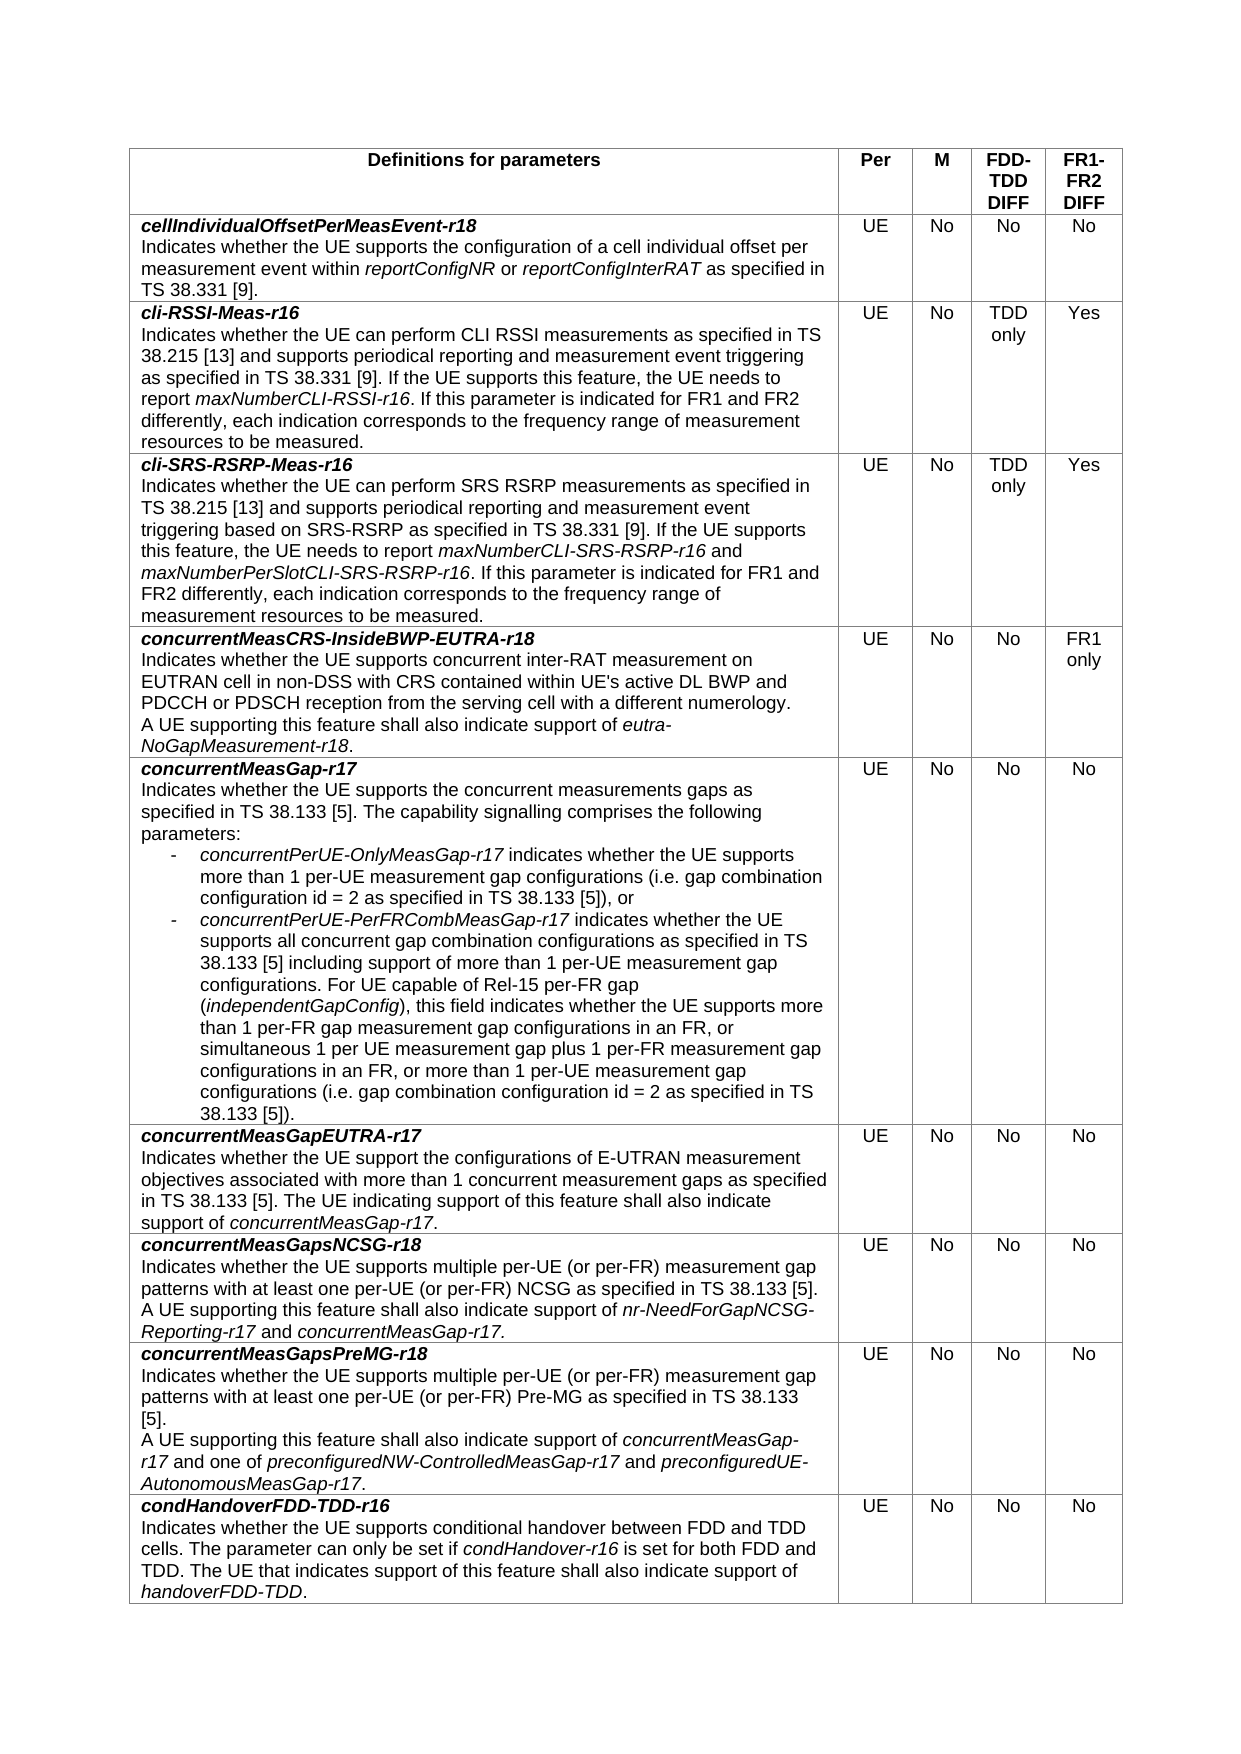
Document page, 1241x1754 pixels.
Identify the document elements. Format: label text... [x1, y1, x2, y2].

table_cell UE [839, 215, 912, 301]
table_cell No [972, 1234, 1045, 1342]
table_cell condHandoverFDD-TDD-r16 Indicates whether the UE supports conditional handover between FDD and TDD cells. The parameter can only be set if condHandover-r16 is set for both FDD and TDD. The UE that indicates support of this feature shall also indicate support of handoverFDD-TDD. [130, 1495, 838, 1603]
table_cell No [1046, 1343, 1122, 1494]
table_cell No [1046, 1495, 1122, 1603]
table_cell No [1046, 758, 1122, 1124]
table_header M [913, 149, 971, 213]
table_cell No [1046, 1234, 1122, 1342]
table_cell No [913, 302, 971, 453]
table_cell UE [839, 454, 912, 626]
table_cell No [972, 758, 1045, 1124]
table_cell No [913, 1125, 971, 1233]
table_cell No [913, 1343, 971, 1494]
table_cell concurrentMeasGapsNCSG-r18 Indicates whether the UE supports multiple per-UE (or per-FR) measurement gap patterns with at least one per-UE (or per-FR) NCSG as specified in TS 38.133 [5]. A UE supporting this feature shall also indicate support of nr-NeedForGapNCSG-Reporting-r17 and concurrentMeasGap-r17. [130, 1234, 838, 1342]
table_cell cli-RSSI-Meas-r16 Indicates whether the UE can perform CLI RSSI measurements as specified in TS 38.215 [13] and supports periodical reporting and measurement event triggering as specified in TS 38.331 [9]. If the UE supports this feature, the UE needs to report maxNumberCLI-RSSI-r16. If this parameter is indicated for FR1 and FR2 differently, each indication corresponds to the frequency range of measurement resources to be measured. [130, 302, 838, 453]
table_cell No [913, 758, 971, 1124]
table_header FR1-FR2 DIFF [1046, 149, 1122, 213]
table_header FDD-TDD DIFF [972, 149, 1045, 213]
table_cell UE [839, 627, 912, 757]
table_cell No [913, 1495, 971, 1603]
table_cell No [972, 215, 1045, 301]
table_cell No [1046, 1125, 1122, 1233]
table_cell No [972, 1343, 1045, 1494]
table_cell UE [839, 1234, 912, 1342]
table_header Per [839, 149, 912, 213]
table_cell UE [839, 302, 912, 453]
table_cell concurrentMeasCRS-InsideBWP-EUTRA-r18 Indicates whether the UE supports concurrent inter-RAT measurement on EUTRAN cell in non-DSS with CRS contained within UE's active DL BWP and PDCCH or PDSCH reception from the serving cell with a different numerology. A UE supporting this feature shall also indicate support of eutra-NoGapMeasurement-r18. [130, 627, 838, 757]
table_cell No [913, 1234, 971, 1342]
table_cell cellIndividualOffsetPerMeasEvent-r18 Indicates whether the UE supports the configuration of a cell individual offset per measurement event within reportConfigNR or reportConfigInterRAT as specified in TS 38.331 [9]. [130, 215, 838, 301]
table_cell No [1046, 215, 1122, 301]
table_cell TDD only [972, 302, 1045, 453]
table_cell No [972, 627, 1045, 757]
table_cell concurrentMeasGapsPreMG-r18 Indicates whether the UE supports multiple per-UE (or per-FR) measurement gap patterns with at least one per-UE (or per-FR) Pre-MG as specified in TS 38.133 [5]. A UE supporting this feature shall also indicate support of concurrentMeasGap-r17 and one of preconfiguredNW-ControlledMeasGap-r17 and preconfiguredUE-AutonomousMeasGap-r17. [130, 1343, 838, 1494]
table_cell UE [839, 758, 912, 1124]
table_cell cli-SRS-RSRP-Meas-r16 Indicates whether the UE can perform SRS RSRP measurements as specified in TS 38.215 [13] and supports periodical reporting and measurement event triggering based on SRS-RSRP as specified in TS 38.331 [9]. If the UE supports this feature, the UE needs to report maxNumberCLI-SRS-RSRP-r16 and maxNumberPerSlotCLI-SRS-RSRP-r16. If this parameter is indicated for FR1 and FR2 differently, each indication corresponds to the frequency range of measurement resources to be measured. [130, 454, 838, 626]
table_cell No [972, 1495, 1045, 1603]
table_cell No [972, 1125, 1045, 1233]
table_cell UE [839, 1495, 912, 1603]
table_cell No [913, 627, 971, 757]
table_cell No [913, 454, 971, 626]
table_cell No [913, 215, 971, 301]
table_cell TDD only [972, 454, 1045, 626]
table_cell UE [839, 1343, 912, 1494]
table_cell concurrentMeasGapEUTRA-r17 Indicates whether the UE support the configurations of E-UTRAN measurement objectives associated with more than 1 concurrent measurement gaps as specified in TS 38.133 [5]. The UE indicating support of this feature shall also indicate support of concurrentMeasGap-r17. [130, 1125, 838, 1233]
table_cell concurrentMeasGap-r17 Indicates whether the UE supports the concurrent measurements gaps as specified in TS 38.133 [5]. The capability signalling comprises the following parameters: - concurrentPerUE-OnlyMeasGap-r17 indicates whether the UE supports more than 1 per-UE measurement gap configurations (i.e. gap combination configuration id = 2 as specified in TS 38.133 [5]), or - concurrentPerUE-PerFRCombMeasGap-r17 indicates whether the UE supports all concurrent gap combination configurations as specified in TS 38.133 [5] including support of more than 1 per-UE measurement gap configurations. For UE capable of Rel-15 per-FR gap (independentGapConfig), this field indicates whether the UE supports more than 1 per-FR gap measurement gap configurations in an FR, or simultaneous 1 per UE measurement gap plus 1 per-FR measurement gap configurations in an FR, or more than 1 per-UE measurement gap configurations (i.e. gap combination configuration id = 2 as specified in TS 38.133 [5]). [130, 758, 838, 1124]
table_header Definitions for parameters [130, 149, 838, 213]
table_cell Yes [1046, 454, 1122, 626]
table_cell FR1 only [1046, 627, 1122, 757]
table_cell Yes [1046, 302, 1122, 453]
table_cell UE [839, 1125, 912, 1233]
